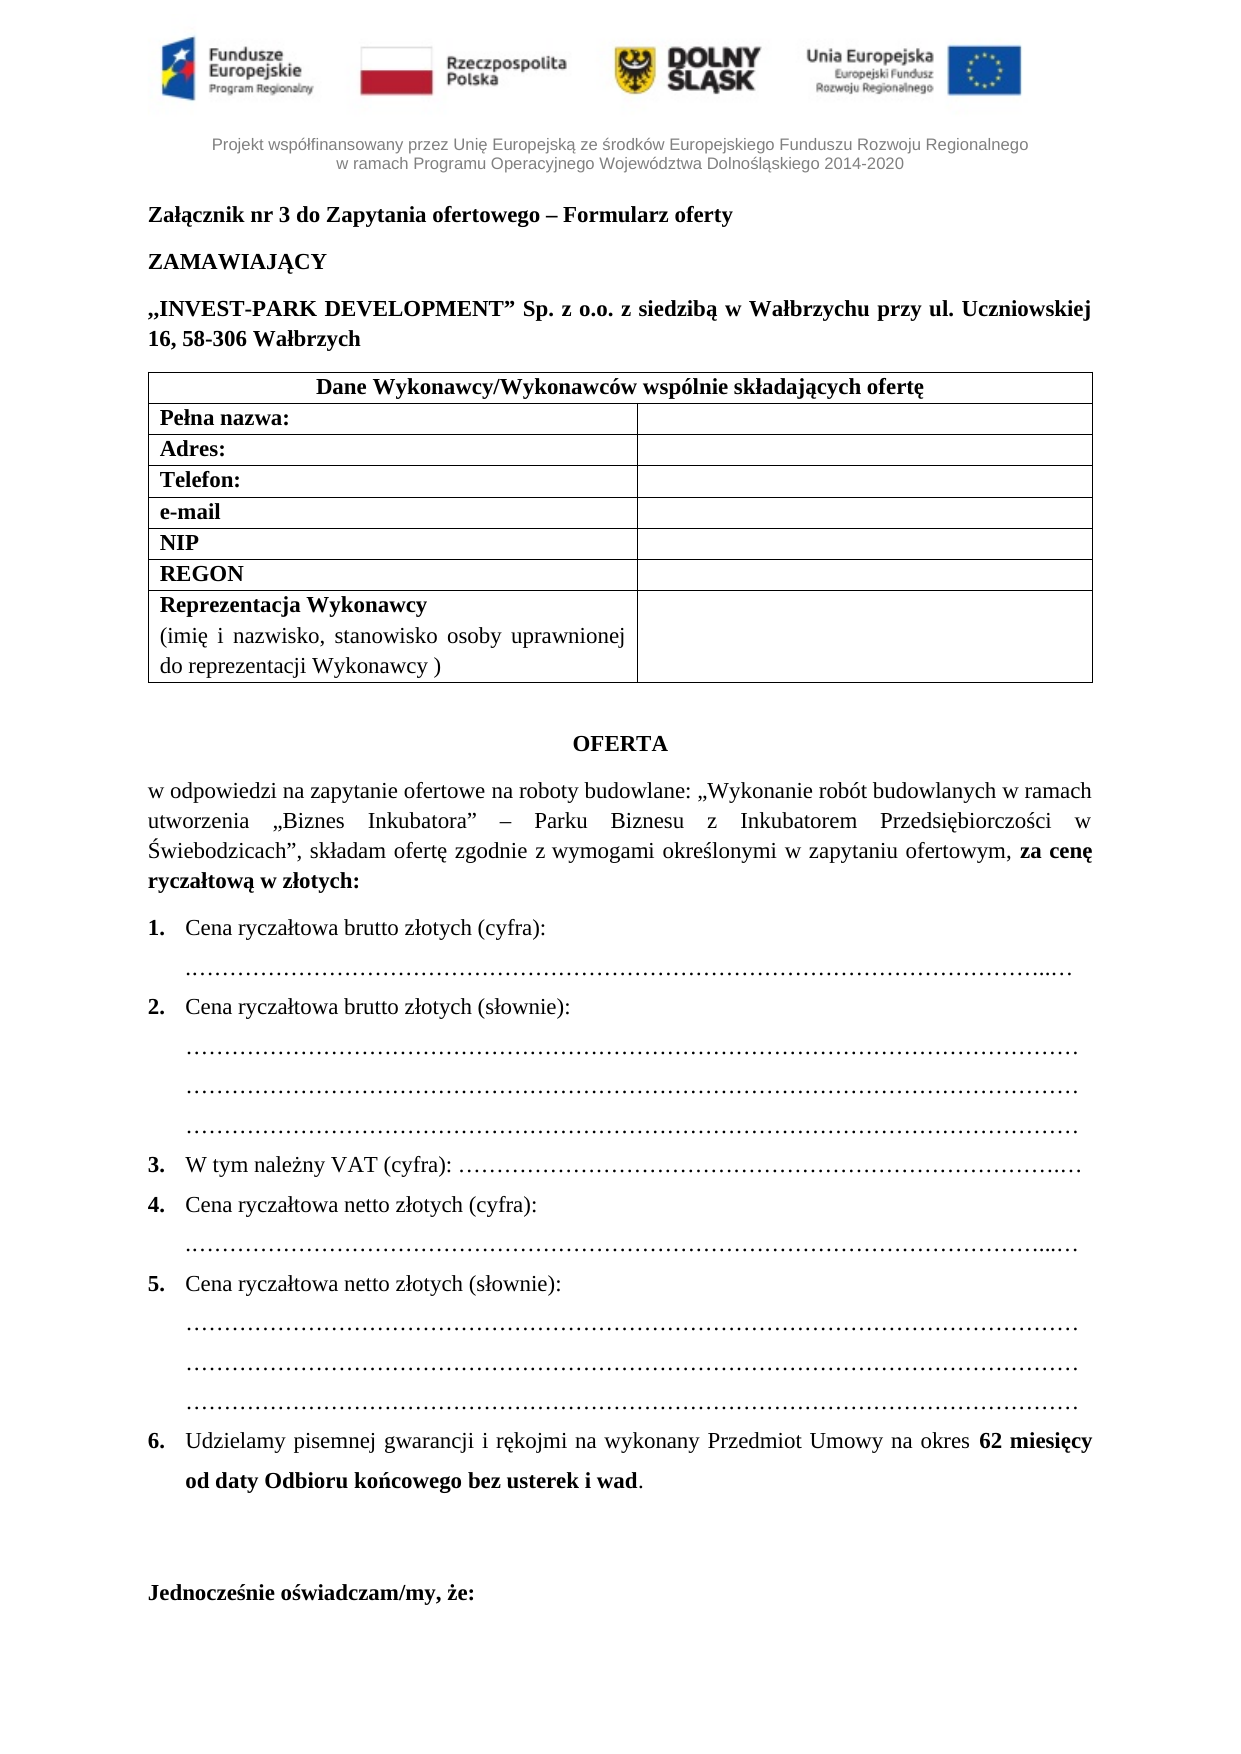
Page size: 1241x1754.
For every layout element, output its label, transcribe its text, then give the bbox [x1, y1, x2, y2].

table_cell [638, 560, 1092, 590]
table_cell e-mail [149, 498, 637, 528]
table_cell NIP [149, 529, 637, 559]
list .…………………………………………………………………………………………………..… [185, 954, 1093, 980]
table_cell Pełna nazwa: [149, 404, 637, 434]
table_cell [638, 435, 1092, 465]
table_cell REGON [149, 560, 637, 590]
table_cell [638, 591, 1092, 682]
list Cena ryczałtowa brutto złotych (słownie): [148, 993, 1093, 1020]
text w odpowiedzi na zapytanie ofertowe na roboty budowlane: „Wykonanie robót budowlanych w ramach utworzenia „Biznes Inkubatora” – Parku Biznesu z Inkubatorem Przedsiębiorczości w Świebodzicach”, składam ofertę zgodnie z wymogami określonymi w zapytaniu ofertowym, za cenę ryczałtową w złotych: [148, 777, 1093, 894]
text ,,INVEST-PARK DEVELOPMENT” Sp. z o.o. z siedzibą w Wałbrzychu przy ul. Uczniowskiej 16, 58-306 Wałbrzych [148, 294, 1093, 351]
list Udzielamy pisemnej gwarancji i rękojmi na wykonany Przedmiot Umowy na okres 62 miesięcy od daty Odbioru końcowego bez usterek i wad. [148, 1428, 1093, 1493]
list .…………………………………………………………………………………………………...… [185, 1230, 1093, 1257]
table_cell Telefon: [149, 466, 637, 497]
list ……………………………………………………………………………………………………………………………………………………………………………………………………………………………………………………………………………………………………………………… [185, 1033, 1093, 1138]
list ……………………………………………………………………………………………………………………………………………………………………………………………………………………………………………………………………………………………………………………… [185, 1309, 1093, 1414]
table_cell [638, 466, 1092, 497]
table_header Dane Wykonawcy/Wykonawców wspólnie składających ofertę [149, 373, 1092, 403]
picture [147, 14, 1093, 135]
table_cell [638, 529, 1092, 559]
list Cena ryczałtowa netto złotych (cyfra): [148, 1191, 1093, 1217]
list Cena ryczałtowa netto złotych (słownie): [148, 1270, 1093, 1296]
table_cell [638, 404, 1092, 434]
list W tym należny VAT (cyfra): …………………………………………………………………….… [148, 1151, 1093, 1178]
table_cell Reprezentacja Wykonawcy (imię i nazwisko, stanowisko osoby uprawnionej do reprezentacji Wykonawcy ) [149, 591, 637, 682]
text OFERTA [148, 730, 1093, 756]
text ZAMAWIAJĄCY [148, 248, 1093, 274]
table_cell [638, 498, 1092, 528]
text Jednocześnie oświadczam/my, że: [148, 1579, 1093, 1606]
table_cell Adres: [149, 435, 637, 465]
text Załącznik nr 3 do Zapytania ofertowego – Formularz oferty [148, 201, 1093, 227]
list Cena ryczałtowa brutto złotych (cyfra): [148, 914, 1093, 941]
